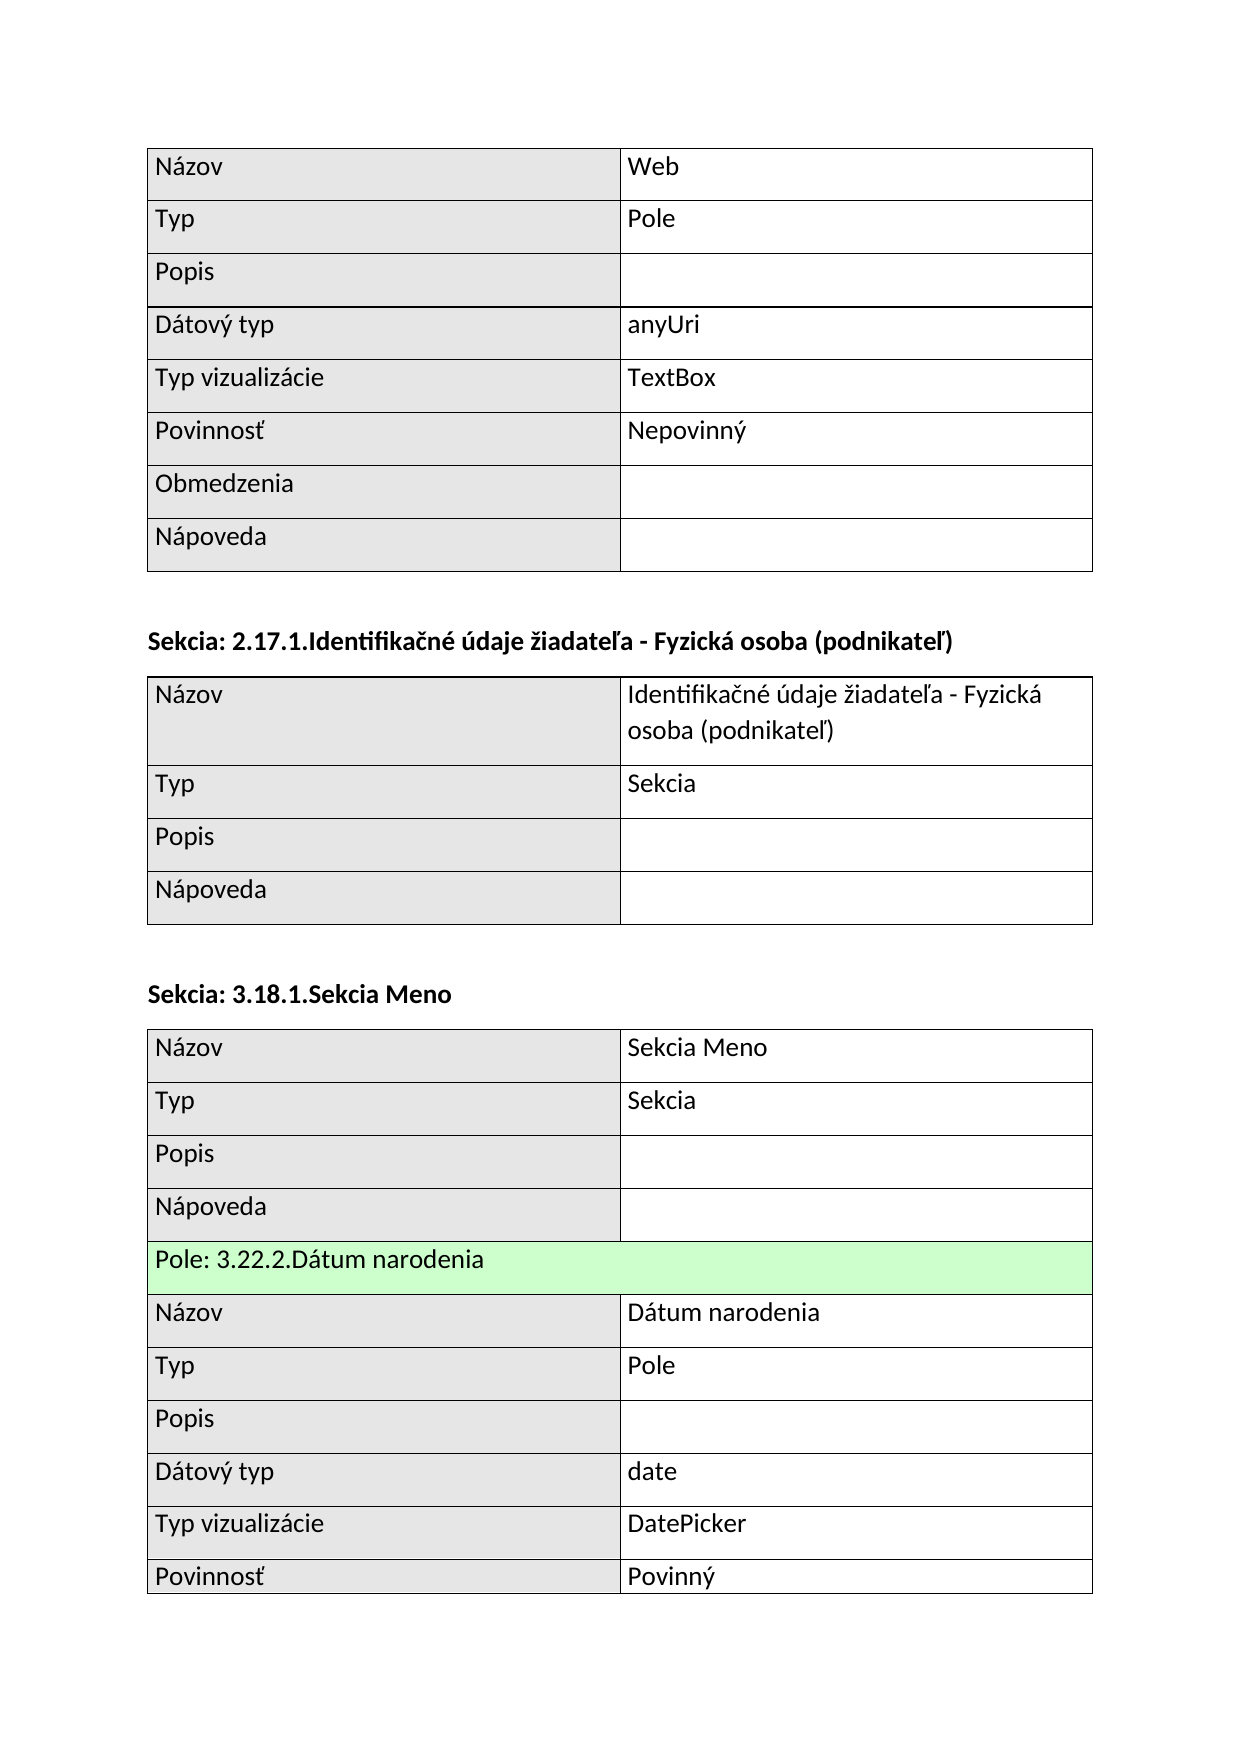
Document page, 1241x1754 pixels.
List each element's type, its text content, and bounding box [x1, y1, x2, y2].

table_cell Nápoveda [148, 519, 620, 571]
table_cell Povinnosť [148, 1560, 620, 1592]
table_cell Typ vizualizácie [148, 360, 620, 412]
table_cell [621, 1401, 1092, 1453]
table_cell Dátový typ [148, 1454, 620, 1506]
table_header Názov [148, 678, 620, 765]
table_cell [621, 1136, 1092, 1188]
table_cell date [621, 1454, 1092, 1506]
table_cell [621, 519, 1092, 571]
table_cell Popis [148, 819, 620, 871]
table_cell Sekcia [621, 1083, 1092, 1135]
table_cell [621, 819, 1092, 871]
table_cell [621, 1189, 1092, 1241]
table_cell Typ [148, 766, 620, 818]
table_header Sekcia Meno [621, 1030, 1092, 1082]
table_cell Typ vizualizácie [148, 1507, 620, 1558]
table_cell Povinný [621, 1560, 1092, 1592]
table_header Identifikačné údaje žiadateľa - Fyzická osoba (podnikateľ) [621, 678, 1092, 765]
table_header Názov [148, 1030, 620, 1082]
table_cell DatePicker [621, 1507, 1092, 1558]
table_cell Dátový typ [148, 308, 620, 359]
table_cell TextBox [621, 360, 1092, 412]
table_cell Typ [148, 1348, 620, 1400]
table_cell Pole: 3.22.2.Dátum narodenia [148, 1242, 1092, 1294]
table_cell Názov [148, 1295, 620, 1347]
table_cell [621, 466, 1092, 518]
table_cell Nápoveda [148, 1189, 620, 1241]
table_cell Popis [148, 254, 620, 306]
table_cell Sekcia [621, 766, 1092, 818]
table_cell Popis [148, 1401, 620, 1453]
table_cell Typ [148, 201, 620, 253]
table_cell Pole [621, 1348, 1092, 1400]
table_cell Nápoveda [148, 872, 620, 924]
text Sekcia: 2.17.1.Identifikačné údaje žiadateľa - Fyzická osoba (podnikateľ) [148, 624, 1093, 657]
table_cell Povinnosť [148, 413, 620, 465]
table_cell Pole [621, 201, 1092, 253]
table_cell Obmedzenia [148, 466, 620, 518]
table_cell Dátum narodenia [621, 1295, 1092, 1347]
text Sekcia: 3.18.1.Sekcia Meno [148, 977, 1093, 1010]
table_cell Typ [148, 1083, 620, 1135]
table_cell Názov [148, 149, 620, 200]
table_cell [621, 872, 1092, 924]
table_cell Nepovinný [621, 413, 1092, 465]
table_cell Web [621, 149, 1092, 200]
table_cell [621, 254, 1092, 306]
table_cell anyUri [621, 308, 1092, 359]
table_cell Popis [148, 1136, 620, 1188]
